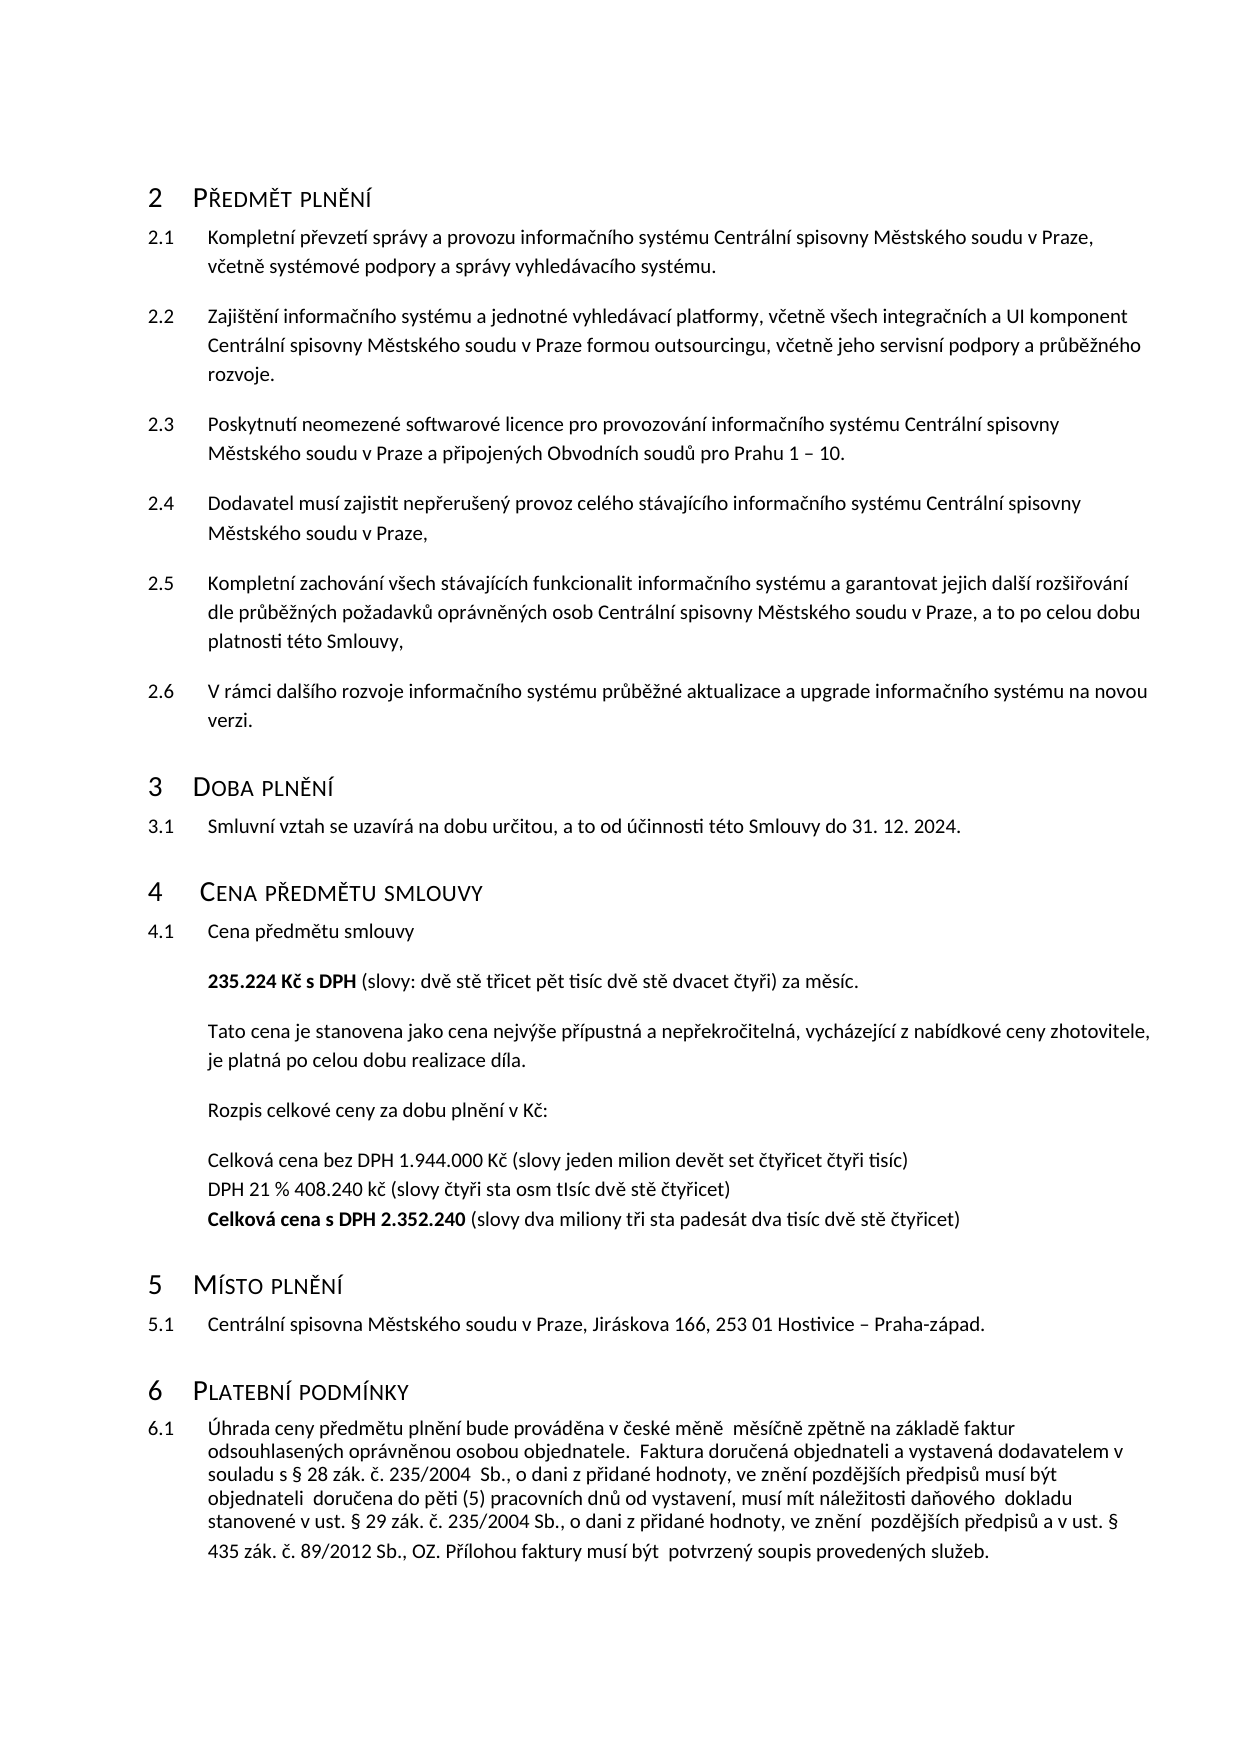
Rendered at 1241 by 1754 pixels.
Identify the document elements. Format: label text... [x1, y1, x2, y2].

list Kompletní zachování všech stávajících funkcionalit informačního systému a garantovat jejich další rozšiřování dle průběžných požadavků oprávněných osob Centrální spisovny Městského soudu v Praze, a to po celou dobu platnosti této Smlouvy, [148, 570, 1152, 653]
list Smluvní vztah se uzavírá na dobu určitou, a to od účinnosti této Smlouvy do 31. 12. 2024. [148, 813, 1152, 838]
list Poskytnutí neomezené softwarové licence pro provozování informačního systému Centrální spisovny Městského soudu v Praze a připojených Obvodních soudů pro Prahu 1 – 10. [148, 411, 1152, 466]
list Kompletní převzetí správy a provozu informačního systému Centrální spisovny Městského soudu v Praze, včetně systémové podpory a správy vyhledávacího systému. [148, 224, 1152, 278]
text Celková cena bez DPH 1.944.000 Kč (slovy jeden milion devět set čtyřicet čtyři tisíc) DPH 21 % 408.240 kč (slovy čtyři sta osm tIsíc dvě stě čtyřicet) Celková cena s DPH 2.352.240 (slovy dva miliony tři sta padesát dva tisíc dvě stě čtyřicet) [208, 1147, 1152, 1231]
subtitle Platební podmínky [148, 1372, 1152, 1407]
text Tato cena je stanovena jako cena nejvýše přípustná a nepřekročitelná, vycházející z nabídkové ceny zhotovitele, je platná po celou dobu realizace díla. [208, 1018, 1152, 1073]
subtitle Doba plnění [148, 768, 1152, 803]
list Zajištění informačního systému a jednotné vyhledávací platformy, včetně všech integračních a UI komponent Centrální spisovny Městského soudu v Praze formou outsourcingu, včetně jeho servisní podpory a průběžného rozvoje. [148, 303, 1152, 387]
subtitle Cena předmětu smlouvy [148, 873, 1152, 909]
list Úhrada ceny předmětu plnění bude prováděna v české měně měsíčně zpětně na základě faktur odsouhlasených oprávněnou osobou objednatele. Faktura doručená objednateli a vystavená dodavatelem v souladu s § 28 zák. č. 235/2004 Sb., o dani z přidané hodnoty, ve znění pozdějších předpisů musí být objednateli doručena do pěti (5) pracovních dnů od vystavení, musí mít náležitosti daňového dokladu stanovené v ust. § 29 zák. č. 235/2004 Sb., o dani z přidané hodnoty, ve znění pozdějších předpisů a v ust. § 435 zák. č. 89/2012 Sb., OZ. Přílohou faktury musí být potvrzený soupis provedených služeb. [148, 1417, 1152, 1565]
text Rozpis celkové ceny za dobu plnění v Kč: [208, 1097, 1152, 1123]
list Centrální spisovna Městského soudu v Praze, Jiráskova 166, 253 01 Hostivice – Praha-západ. [148, 1311, 1152, 1337]
list V rámci dalšího rozvoje informačního systému průběžné aktualizace a upgrade informačního systému na novou verzi. [148, 678, 1152, 733]
text 235.224 Kč s DPH (slovy: dvě stě třicet pět tisíc dvě stě dvacet čtyři) za měsíc. [208, 968, 1152, 994]
subtitle Předmět plnění [148, 179, 1152, 214]
list Dodavatel musí zajistit nepřerušený provoz celého stávajícího informačního systému Centrální spisovny Městského soudu v Praze, [148, 491, 1152, 545]
subtitle Místo plnění [148, 1266, 1152, 1302]
list Cena předmětu smlouvy [148, 918, 1152, 944]
